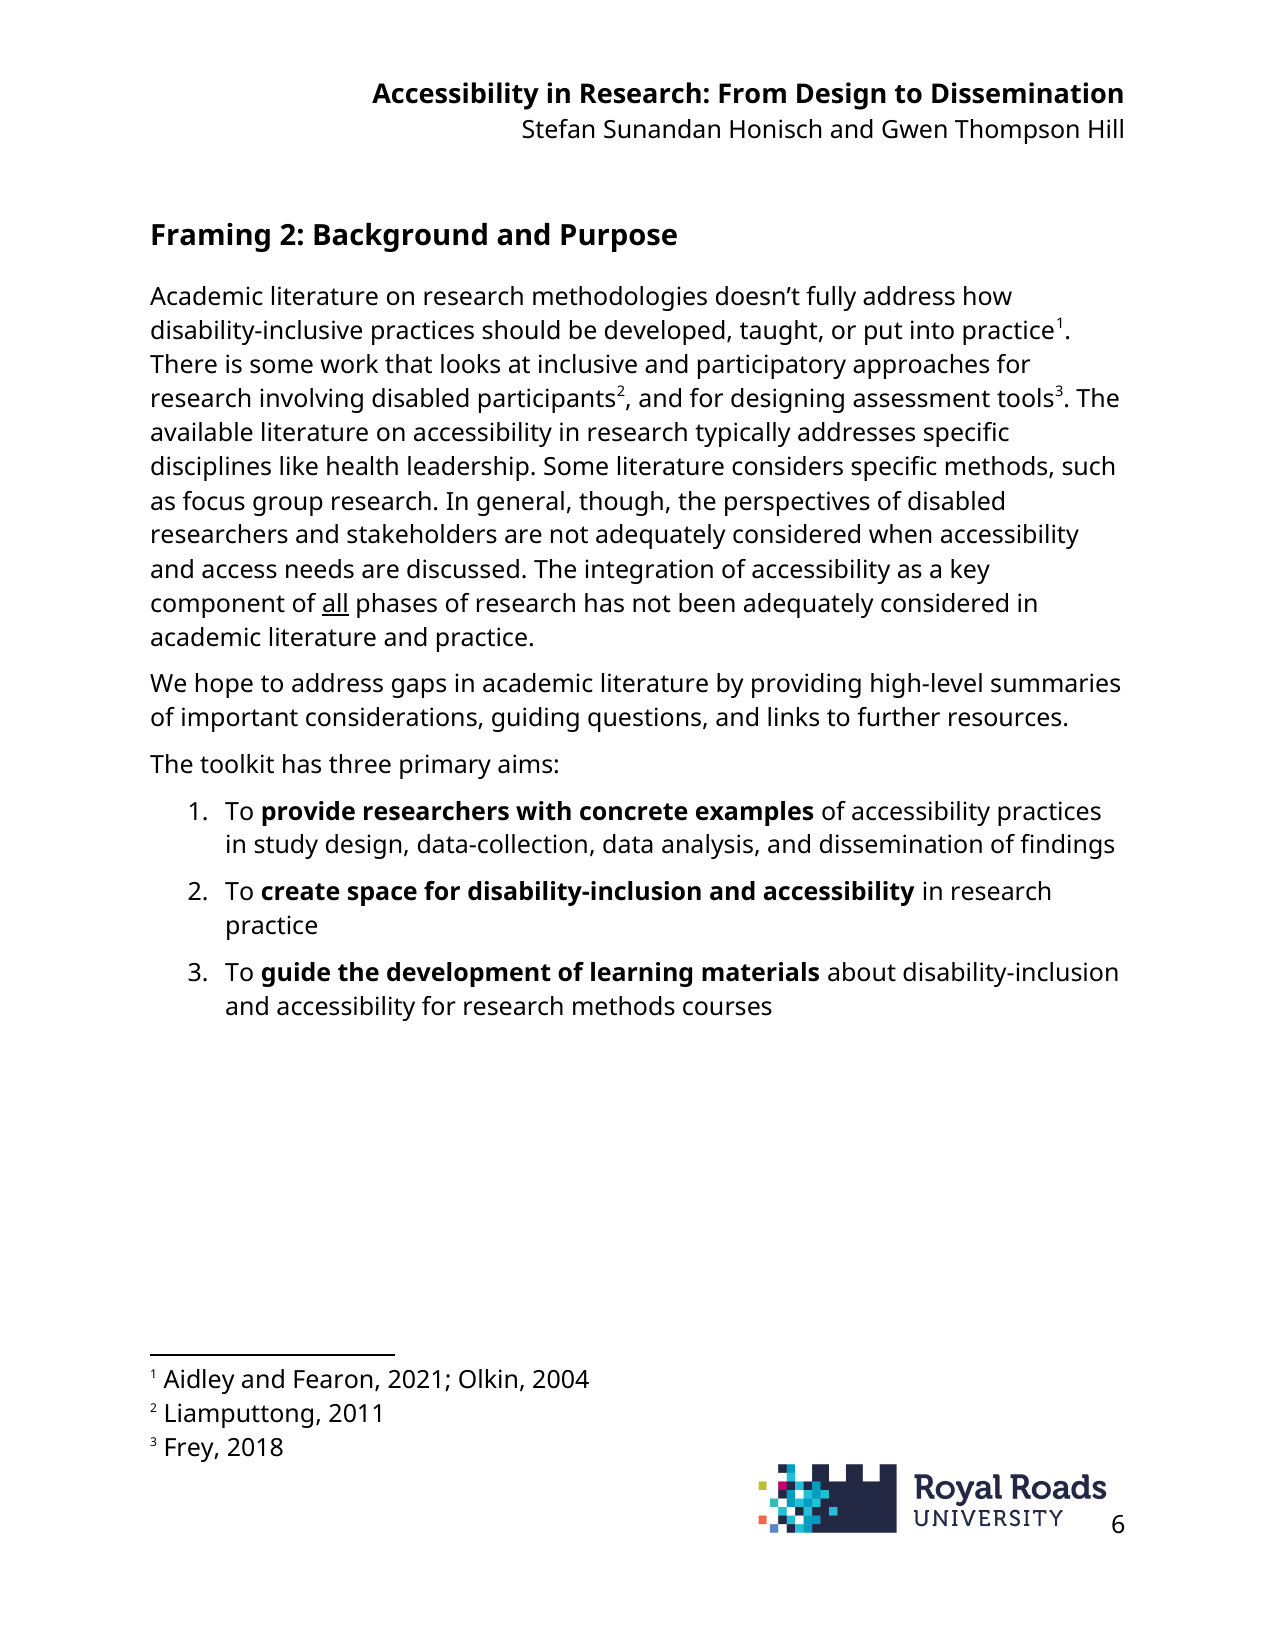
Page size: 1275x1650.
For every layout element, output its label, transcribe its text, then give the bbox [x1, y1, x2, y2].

text Academic literature on research methodologies doesn’t fully address how disability-inclusive practices should be developed, taught, or put into practice. There is some work that looks at inclusive and participatory approaches for research involving disabled participants, and for designing assessment tools. The available literature on accessibility in research typically addresses specific disciplines like health leadership. Some literature considers specific methods, such as focus group research. In general, though, the perspectives of disabled researchers and stakeholders are not adequately considered when accessibility and access needs are discussed. The integration of accessibility as a key component of all phases of research has not been adequately considered in academic literature and practice. [150, 279, 1125, 653]
picture [758, 1463, 1111, 1534]
list To guide the development of learning materials about disability-inclusion and accessibility for research methods courses [187, 954, 1125, 1022]
text We hope to address gaps in academic literature by providing high-level summaries of important considerations, guiding questions, and links to further resources. [150, 666, 1125, 734]
subtitle Framing 2: Background and Purpose [150, 214, 1125, 254]
text The toolkit has three primary aims: [150, 747, 1125, 781]
list To create space for disability-inclusion and accessibility in research practice [187, 874, 1125, 942]
list To provide researchers with concrete examples of accessibility practices in study design, data-collection, data analysis, and dissemination of findings [187, 793, 1125, 861]
